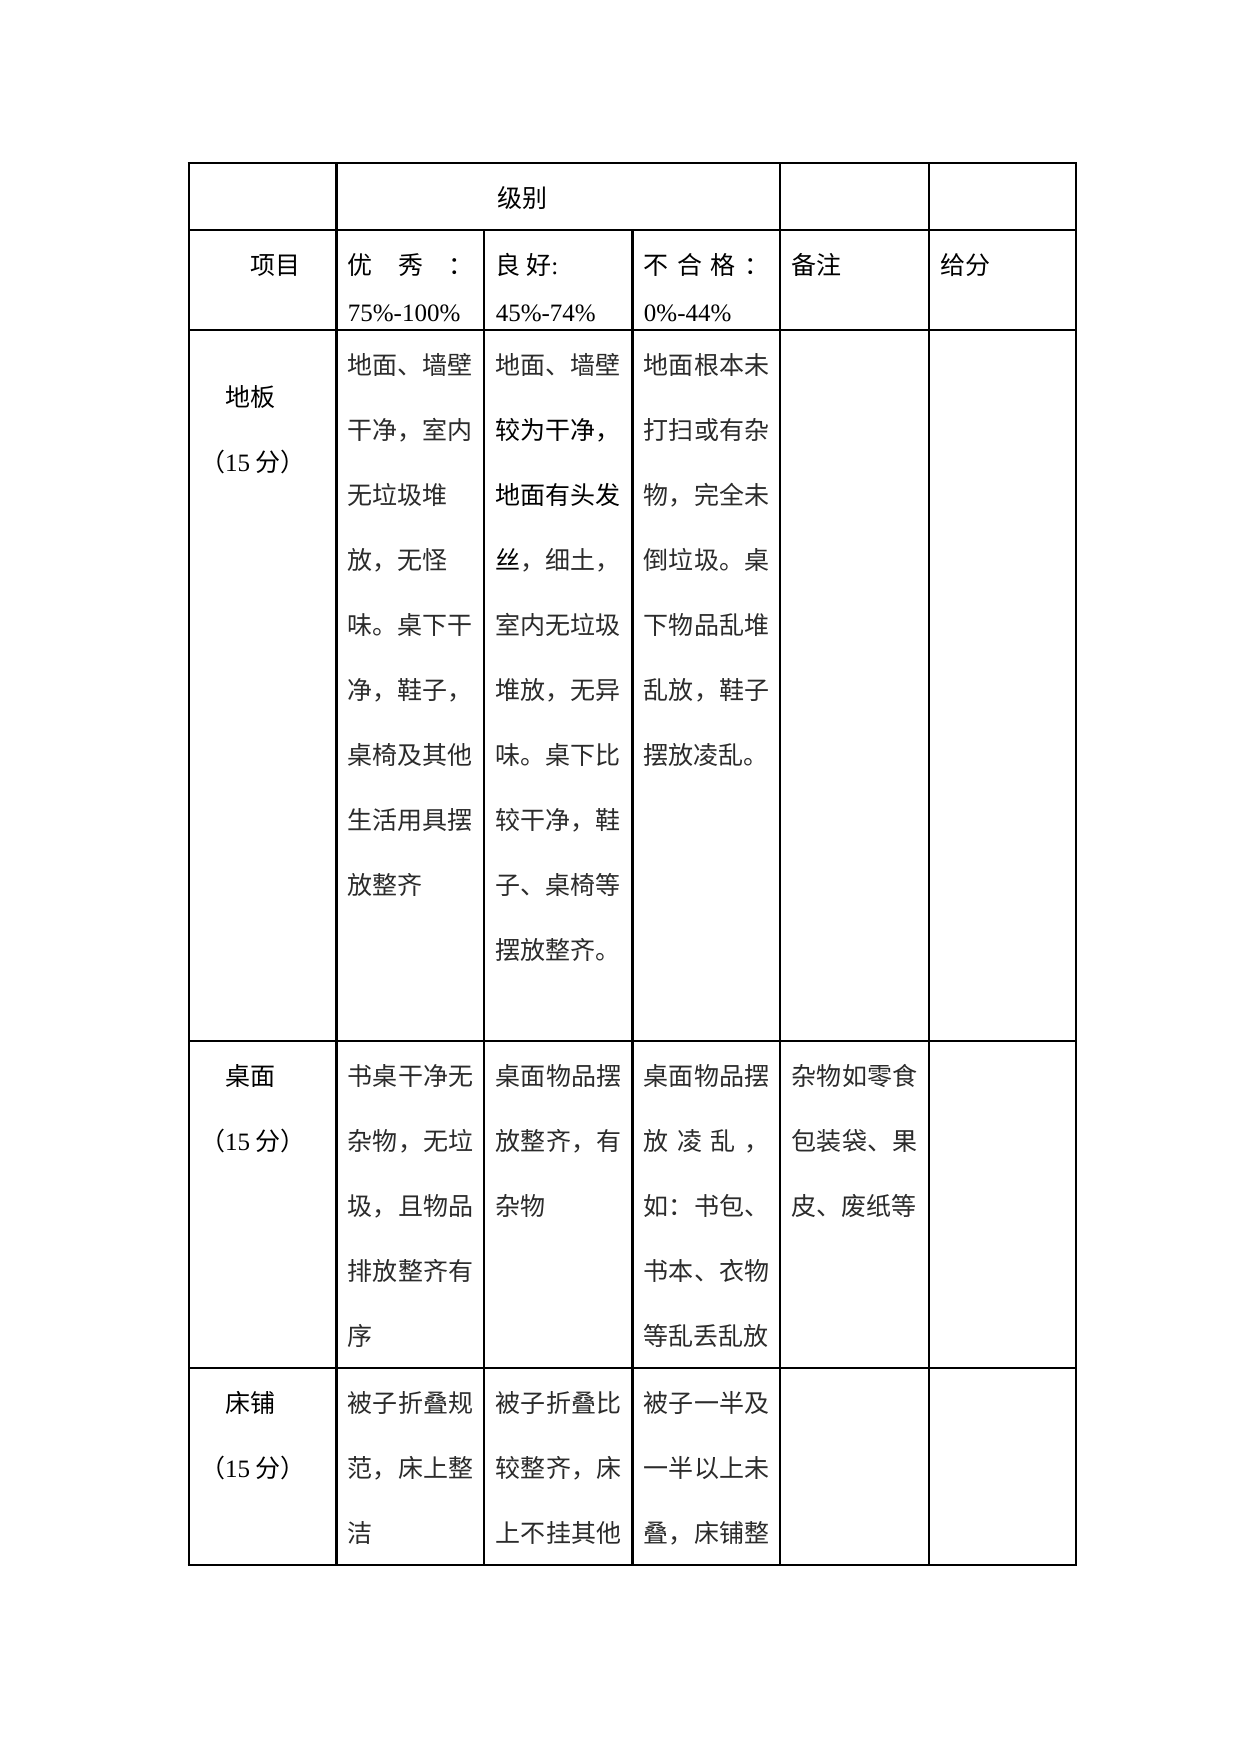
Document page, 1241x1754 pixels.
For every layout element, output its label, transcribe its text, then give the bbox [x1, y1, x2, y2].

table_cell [634, 1369, 779, 1564]
table_cell 杂物如零食包装袋、果皮、废纸等 [781, 1042, 928, 1367]
table_cell [781, 331, 928, 1039]
table_header [930, 164, 1075, 229]
table_cell 床铺 （15分） [190, 1369, 335, 1564]
table_cell 被子折叠规范，床上整洁 [338, 1369, 483, 1564]
table_cell 良 好: 45%-74% [485, 231, 631, 329]
table_cell 地面根本未打扫或有杂物，完全未倒垃圾。桌下物品乱堆乱放，鞋子摆放凌乱。 [634, 331, 779, 1039]
table_cell 不合格：0%-44% [634, 231, 779, 329]
table_cell [930, 1369, 1075, 1564]
table_cell 桌面物品摆放整齐，有杂物 [485, 1042, 631, 1367]
table_header [781, 164, 928, 229]
table_cell 书桌干净无杂物，无垃圾，且物品排放整齐有序 [338, 1042, 483, 1367]
table_cell 地面、墙壁干净，室内无垃圾堆放，无怪味。桌下干净，鞋子，桌椅及其他生活用具摆放整齐 [338, 331, 483, 1039]
table_cell 地板 （15分） [190, 331, 335, 1039]
table_cell 项目 [190, 231, 335, 329]
table_cell 给分 [930, 231, 1075, 329]
table_cell [930, 1042, 1075, 1367]
table_cell 桌面物品摆放凌乱，如：书包、书本、衣物等乱丢乱放 [634, 1042, 779, 1367]
table_cell 地面、墙壁较为干净，地面有头发丝，细土，室内无垃圾堆放，无异味。桌下比较干净，鞋子、桌椅等摆放整齐。 [485, 331, 631, 1039]
table_header 级别 [338, 164, 779, 229]
table_cell 备注 [781, 231, 928, 329]
table_cell [781, 1369, 928, 1564]
table_cell 桌面 （15分） [190, 1042, 335, 1367]
table_cell 优秀：75%-100% [338, 231, 483, 329]
table_cell [930, 331, 1075, 1039]
table_cell 被子折叠比较整齐，床上不挂其他杂物 [485, 1369, 631, 1564]
table_header [190, 164, 335, 229]
